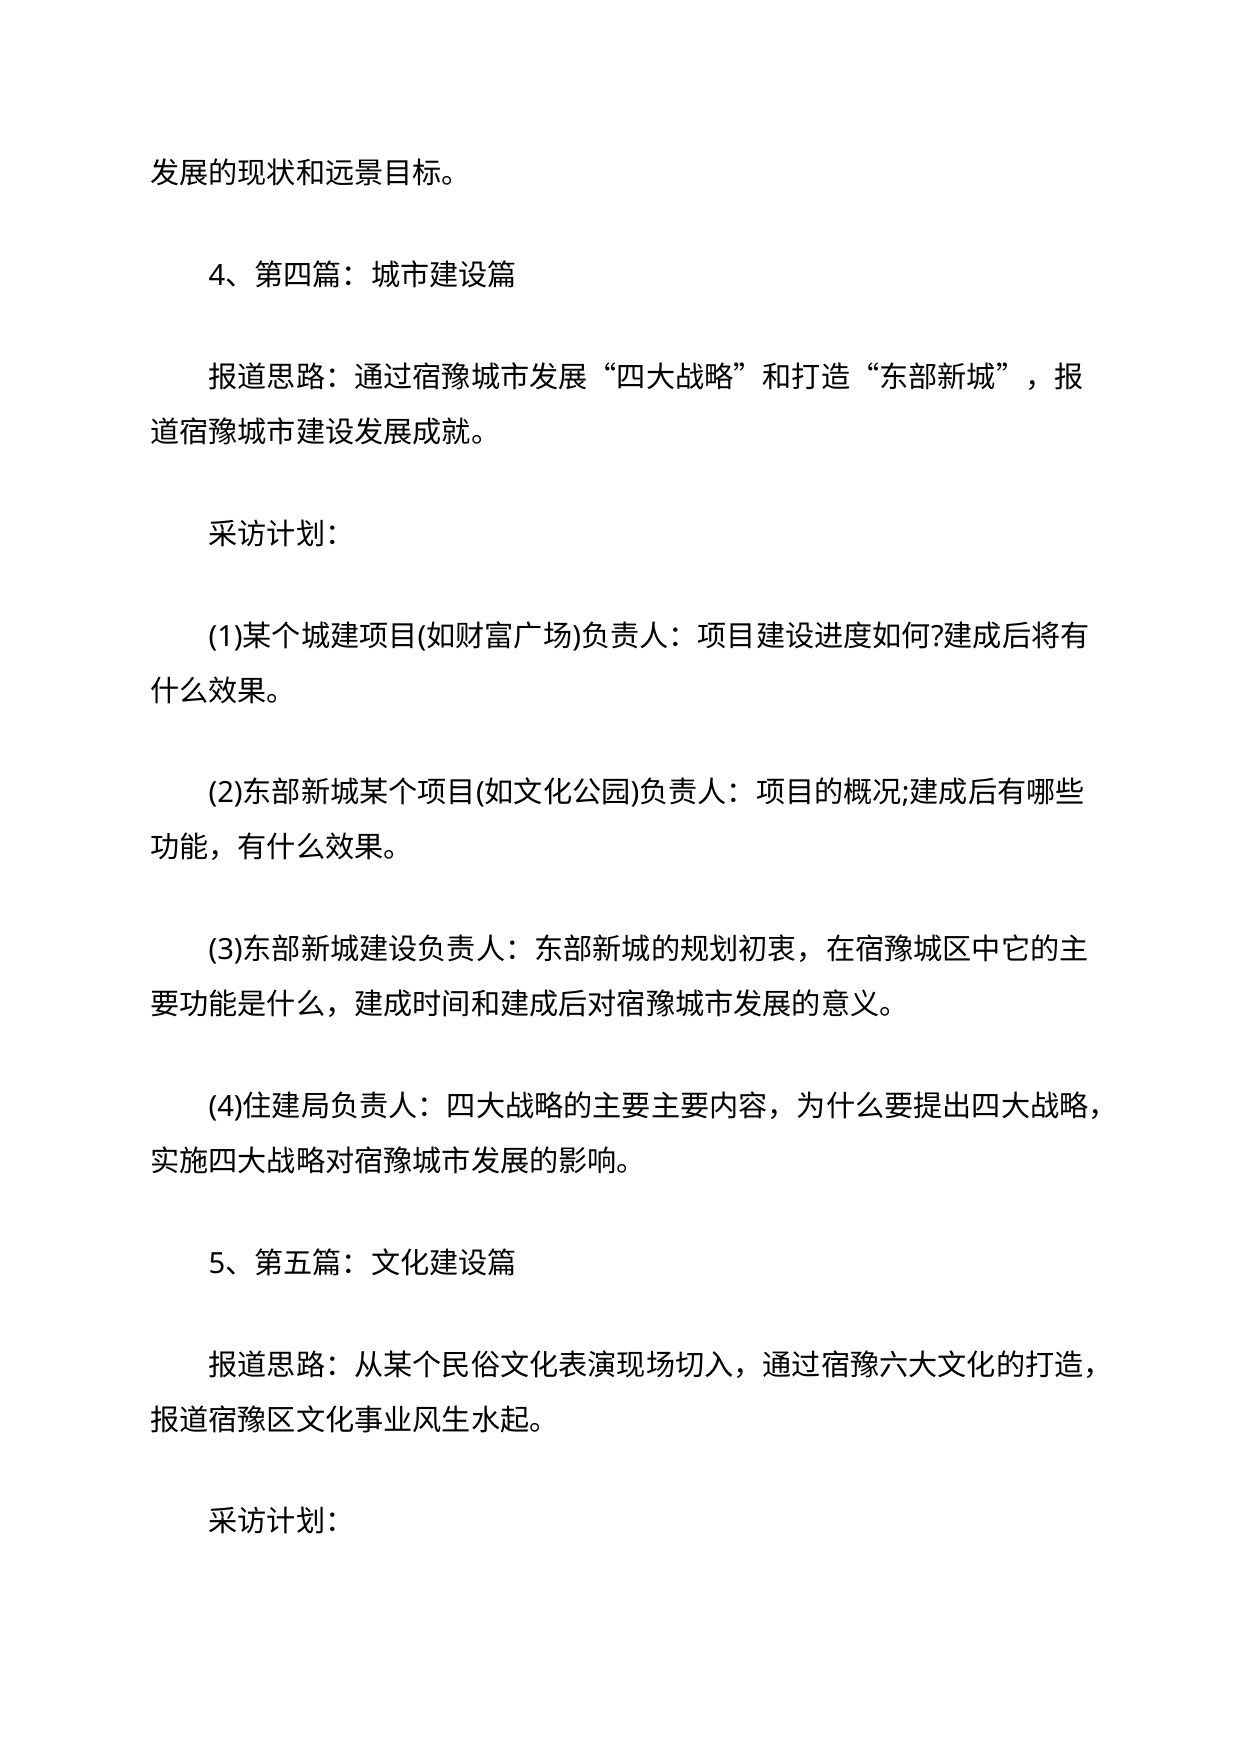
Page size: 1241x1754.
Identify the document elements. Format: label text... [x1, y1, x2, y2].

text (3)东部新城建设负责人：东部新城的规划初衷，在宿豫城区中它的主要功能是什么，建成时间和建成后对宿豫城市发展的意义。 [150, 926, 1090, 1023]
text 报道思路：从某个民俗文化表演现场切入，通过宿豫六大文化的打造，报道宿豫区文化事业风生水起。 [150, 1341, 1090, 1438]
text 采访计划： [150, 510, 1090, 553]
text 报道思路：通过宿豫城市发展“四大战略”和打造“东部新城”，报道宿豫城市建设发展成就。 [150, 354, 1090, 451]
text (1)某个城建项目(如财富广场)负责人：项目建设进度如何?建成后将有什么效果。 [150, 612, 1090, 709]
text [150, 150, 1090, 192]
text 5、第五篇：文化建设篇 [150, 1239, 1090, 1282]
text (4)住建局负责人：四大战略的主要主要内容，为什么要提出四大战略，实施四大战略对宿豫城市发展的影响。 [150, 1082, 1090, 1180]
text 采访计划： [150, 1498, 1090, 1540]
text (2)东部新城某个项目(如文化公园)负责人：项目的概况;建成后有哪些功能，有什么效果。 [150, 769, 1090, 866]
text 4、第四篇：城市建设篇 [150, 252, 1090, 294]
